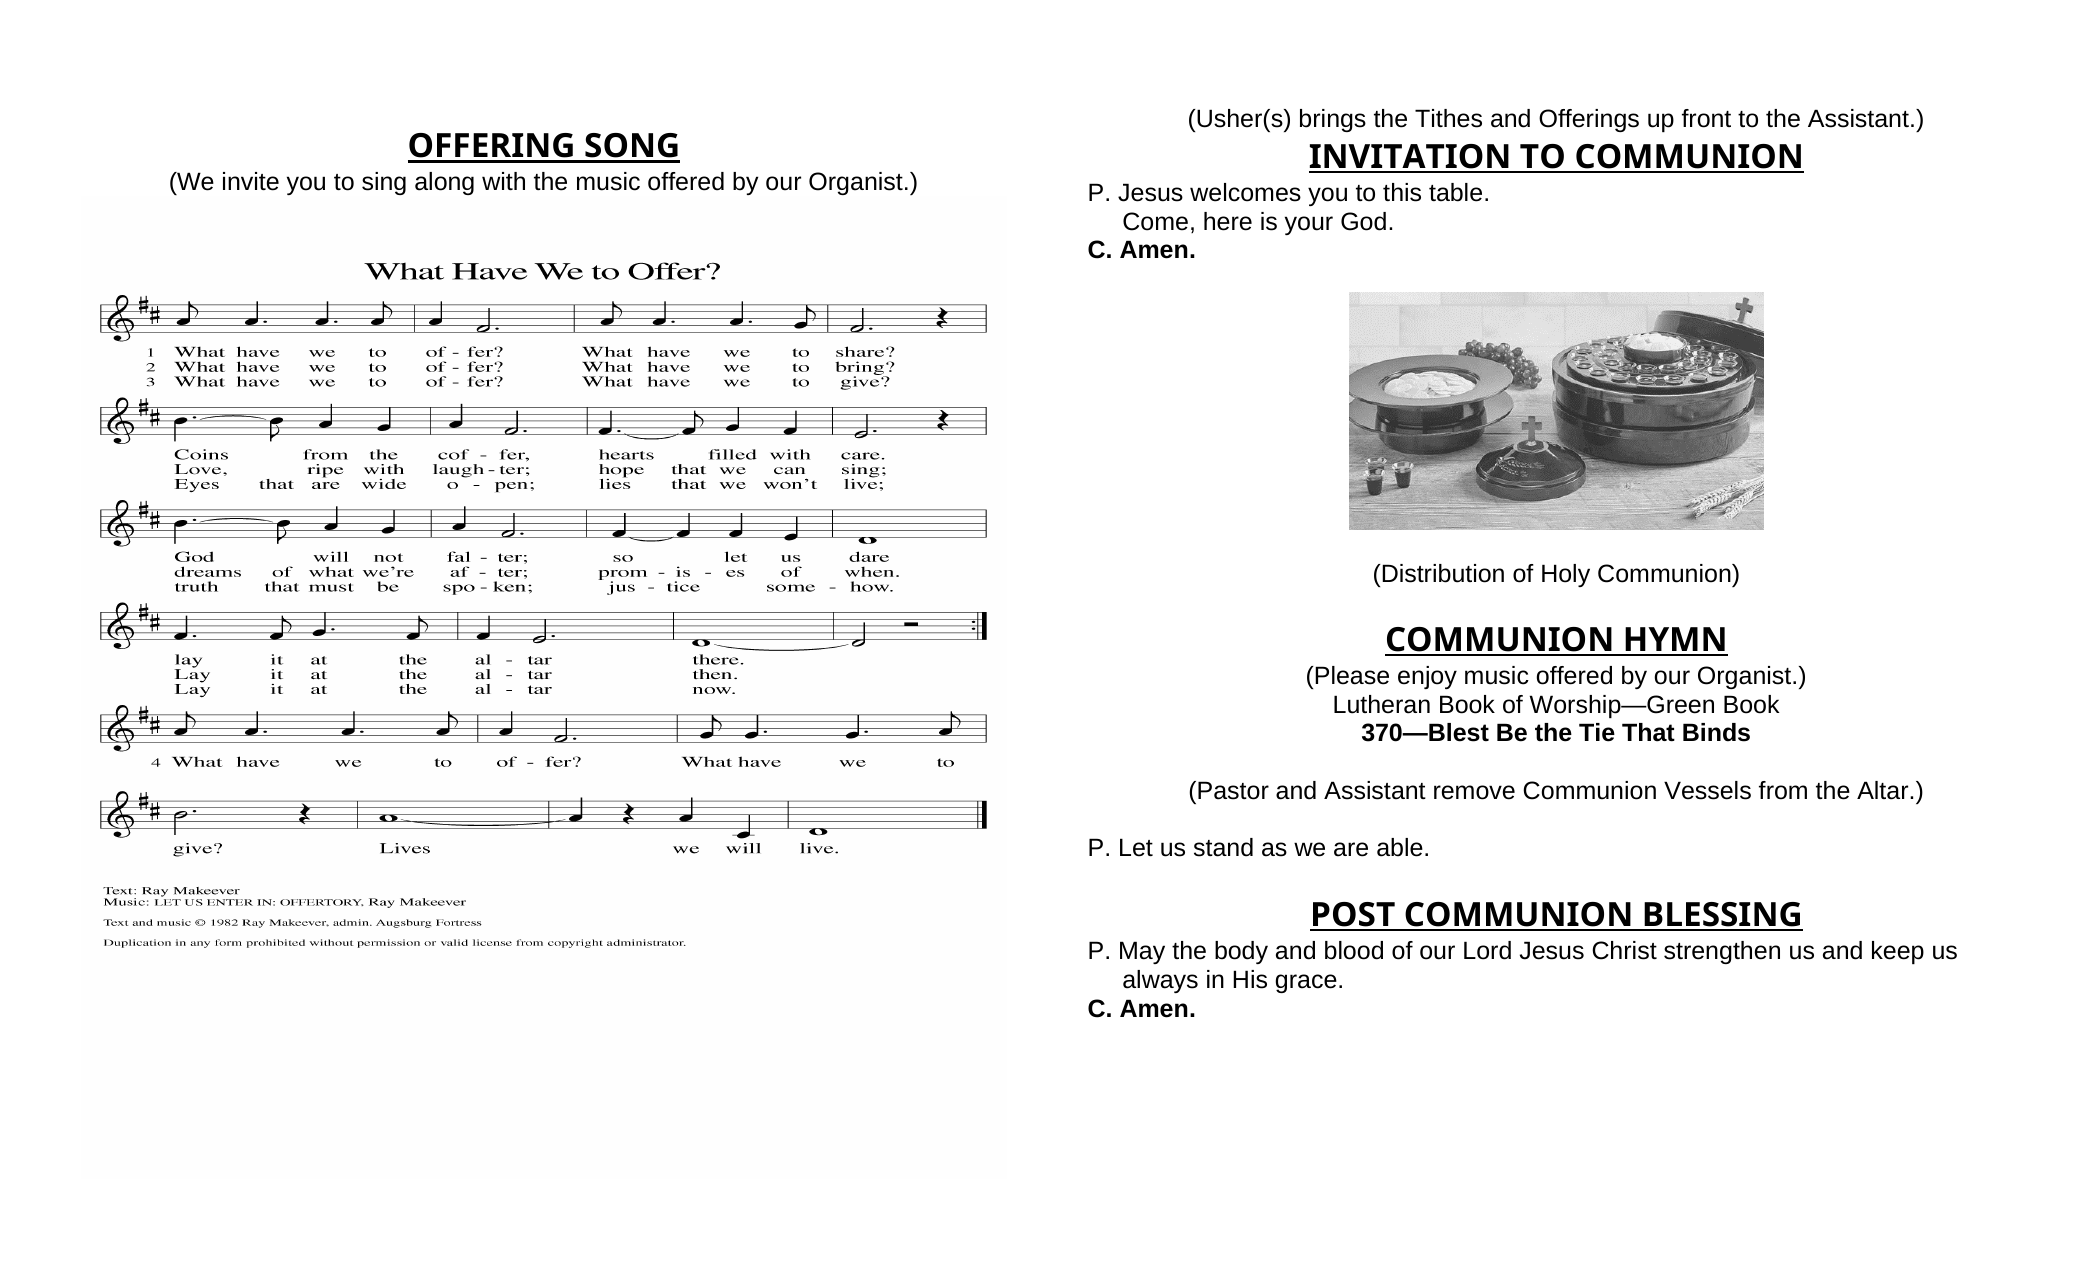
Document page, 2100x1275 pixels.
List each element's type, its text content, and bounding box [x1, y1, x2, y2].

text (We invite you to sing along with the music offered by our Organist.) [75, 167, 1012, 196]
text (Usher(s) brings the Tithes and Offerings up front to the Assistant.) [1087, 104, 2025, 132]
text COMMUNION HYMN [1087, 615, 2025, 661]
text Come, here is your God. [1087, 207, 2025, 235]
text P. May the body and blood of our Lord Jesus Christ strengthen us and keep us [1087, 936, 2025, 965]
text (Pastor and Assistant remove Communion Vessels from the Altar.) [1087, 776, 2025, 804]
picture [80, 196, 1007, 1179]
text P. Jesus welcomes you to this table. [1087, 178, 2025, 207]
text (Distribution of Holy Communion) [1087, 559, 2025, 587]
text (Please enjoy music offered by our Organist.) [1087, 661, 2025, 689]
text C. Amen. [1087, 235, 2025, 264]
text OFFERING SONG [75, 122, 1012, 167]
text 370—Blest Be the Tie That Binds [1087, 718, 2025, 747]
text P. Let us stand as we are able. [1087, 833, 2025, 862]
text Lutheran Book of Worship—Green Book [1087, 689, 2025, 718]
text INVITATION TO COMMUNION [1087, 132, 2025, 178]
text always in His grace. [1087, 965, 2025, 994]
text C. Amen. [1087, 994, 2025, 1022]
text POST COMMUNION BLESSING [1087, 891, 2025, 936]
